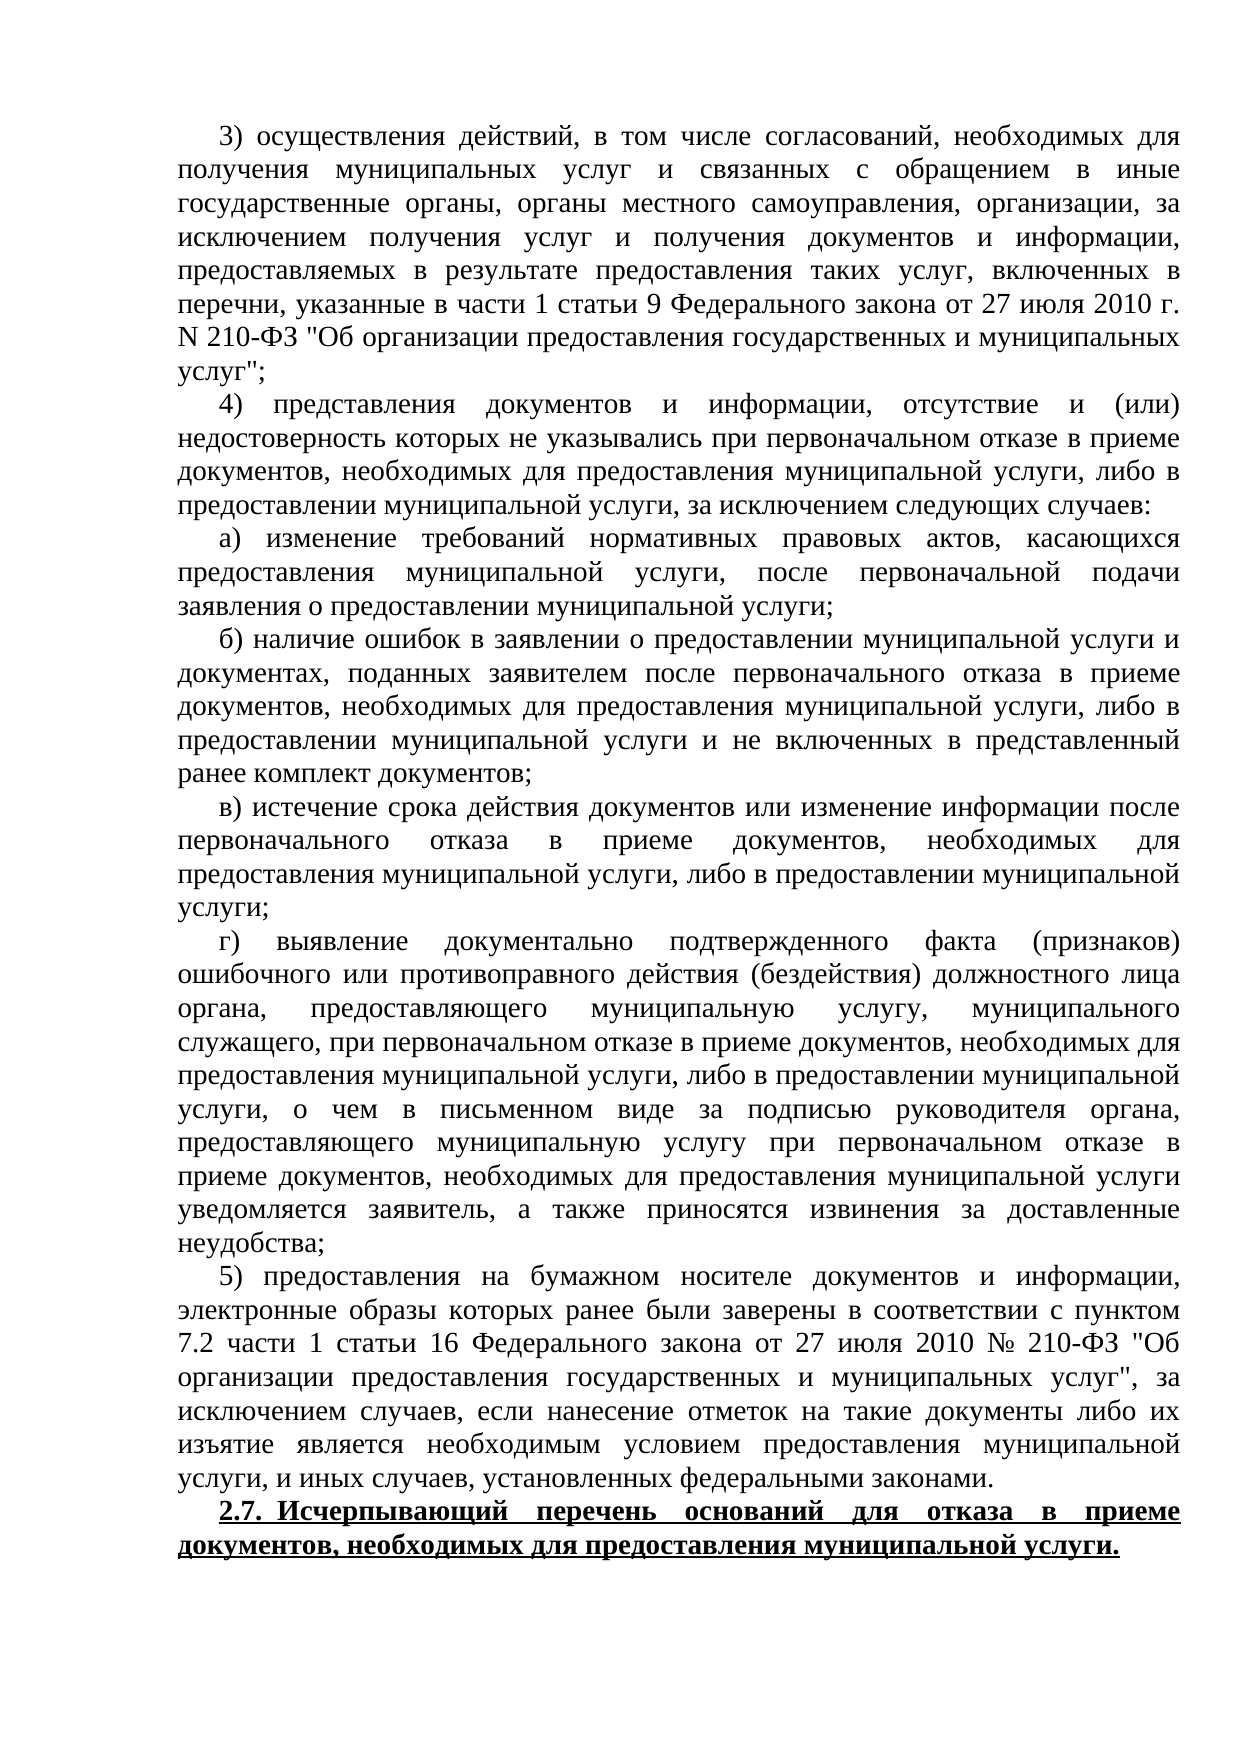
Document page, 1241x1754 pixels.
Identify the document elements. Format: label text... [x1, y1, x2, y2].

text 5) предоставления на бумажном носителе документов и информации, электронные образы которых ранее были заверены в соответствии с пунктом 7.2 части 1 статьи 16 Федерального закона от 27 июля 2010 № 210-ФЗ "Об организации предоставления государственных и муниципальных услуг", за исключением случаев, если нанесение отметок на такие документы либо их изъятие является необходимым условием предоставления муниципальной услуги, и иных случаев, установленных федеральными законами. [177, 1258, 1181, 1493]
text в) истечение срока действия документов или изменение информации после первоначального отказа в приеме документов, необходимых для предоставления муниципальной услуги, либо в предоставлении муниципальной услуги; [177, 789, 1181, 923]
text б) наличие ошибок в заявлении о предоставлении муниципальной услуги и документах, поданных заявителем после первоначального отказа в приеме документов, необходимых для предоставления муниципальной услуги, либо в предоставлении муниципальной услуги и не включенных в представленный ранее комплект документов; [177, 621, 1181, 789]
text 2.7. Исчерпывающий перечень оснований для отказа в приеме документов, необходимых для предоставления муниципальной услуги. [177, 1493, 1181, 1560]
text г) выявление документально подтвержденного факта (признаков) ошибочного или противоправного действия (бездействия) должностного лица органа, предоставляющего муниципальную услугу, муниципального служащего, при первоначальном отказе в приеме документов, необходимых для предоставления муниципальной услуги, либо в предоставлении муниципальной услуги, о чем в письменном виде за подписью руководителя органа, предоставляющего муниципальную услугу при первоначальном отказе в приеме документов, необходимых для предоставления муниципальной услуги уведомляется заявитель, а также приносятся извинения за доставленные неудобства; [177, 923, 1181, 1258]
text 3) осуществления действий, в том числе согласований, необходимых для получения муниципальных услуг и связанных с обращением в иные государственные органы, органы местного самоуправления, организации, за исключением получения услуг и получения документов и информации, предоставляемых в результате предоставления таких услуг, включенных в перечни, указанные в части 1 статьи 9 Федерального закона от 27 июля 2010 г. N 210-ФЗ "Об организации предоставления государственных и муниципальных услуг"; [177, 118, 1181, 386]
text 4) представления документов и информации, отсутствие и (или) недостоверность которых не указывались при первоначальном отказе в приеме документов, необходимых для предоставления муниципальной услуги, либо в предоставлении муниципальной услуги, за исключением следующих случаев: [177, 386, 1181, 521]
text а) изменение требований нормативных правовых актов, касающихся предоставления муниципальной услуги, после первоначальной подачи заявления о предоставлении муниципальной услуги; [177, 521, 1181, 621]
